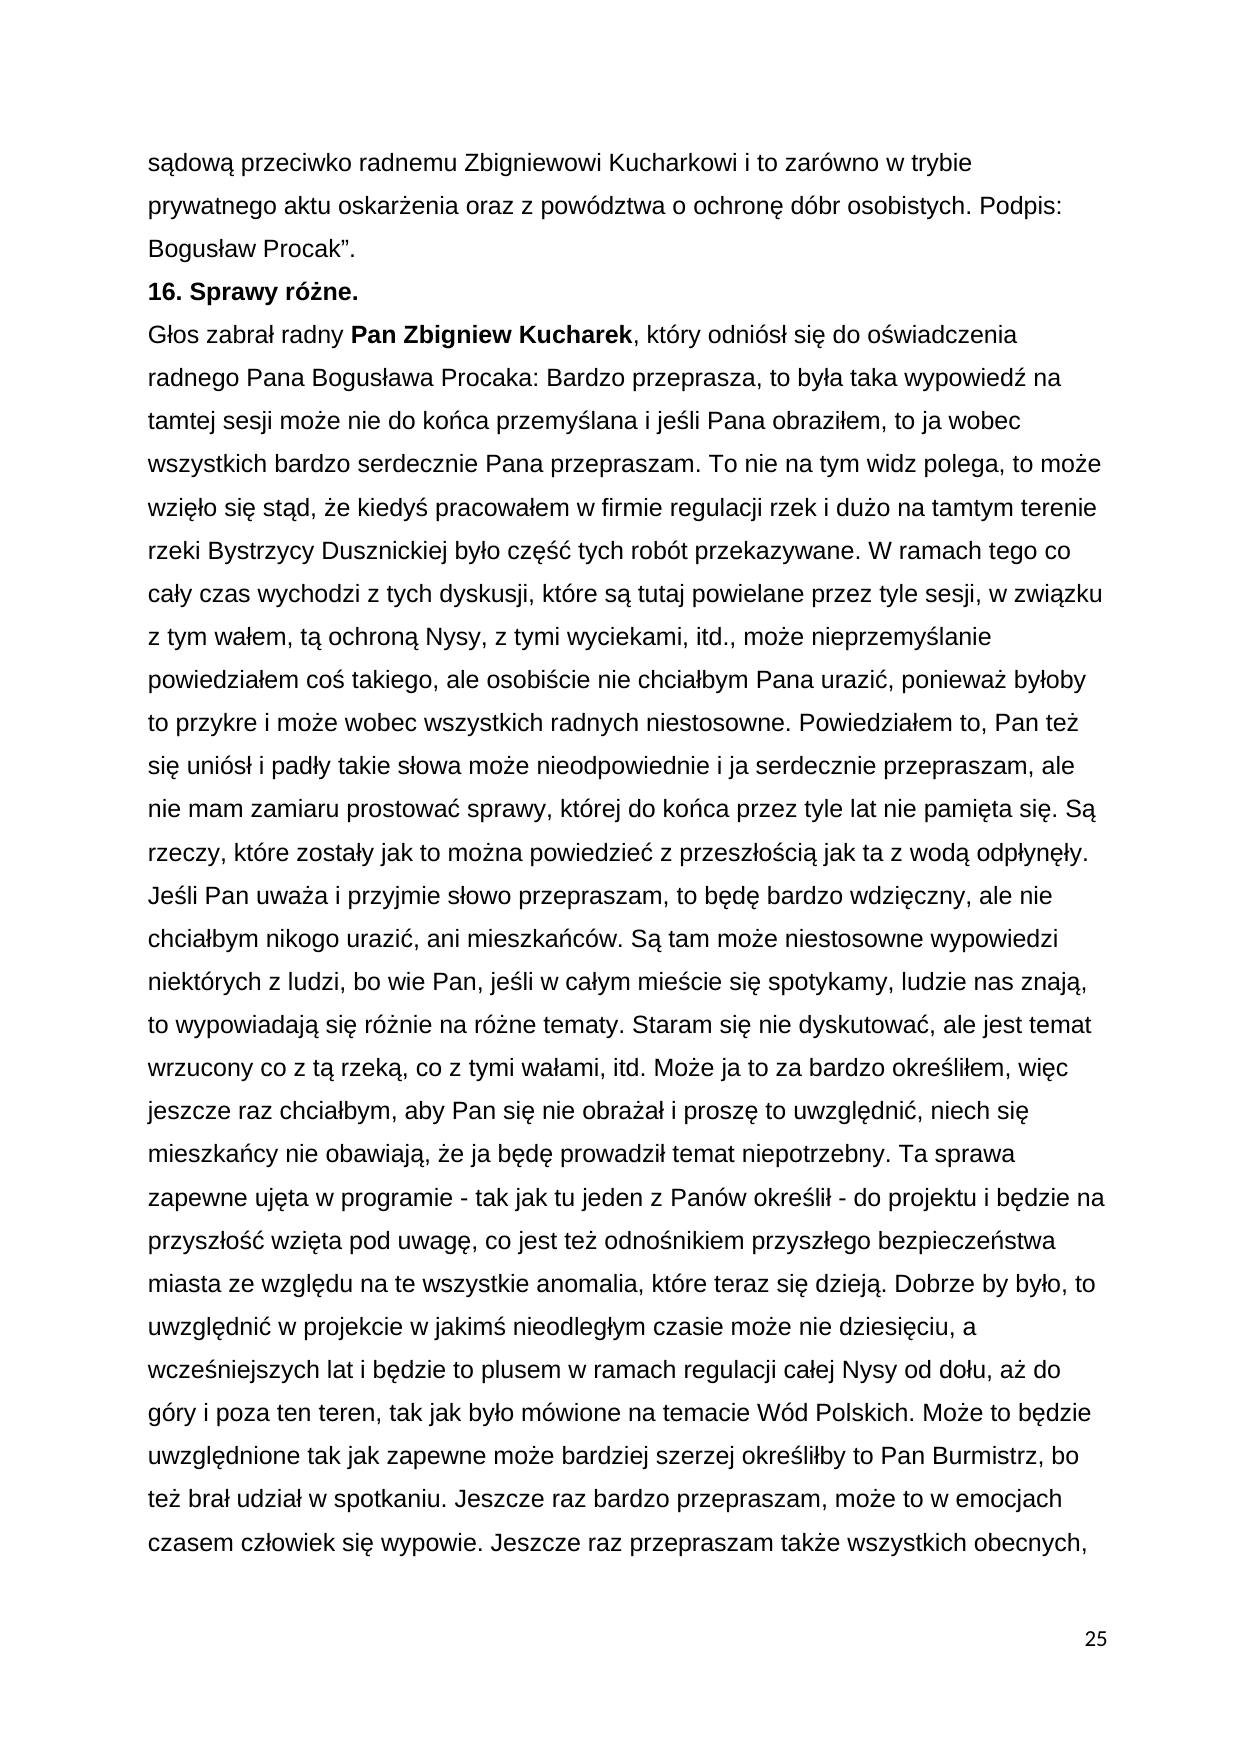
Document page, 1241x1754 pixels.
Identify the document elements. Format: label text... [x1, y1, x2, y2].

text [148, 148, 1107, 263]
text 16. Sprawy różne. [148, 277, 1107, 306]
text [148, 320, 1107, 1556]
